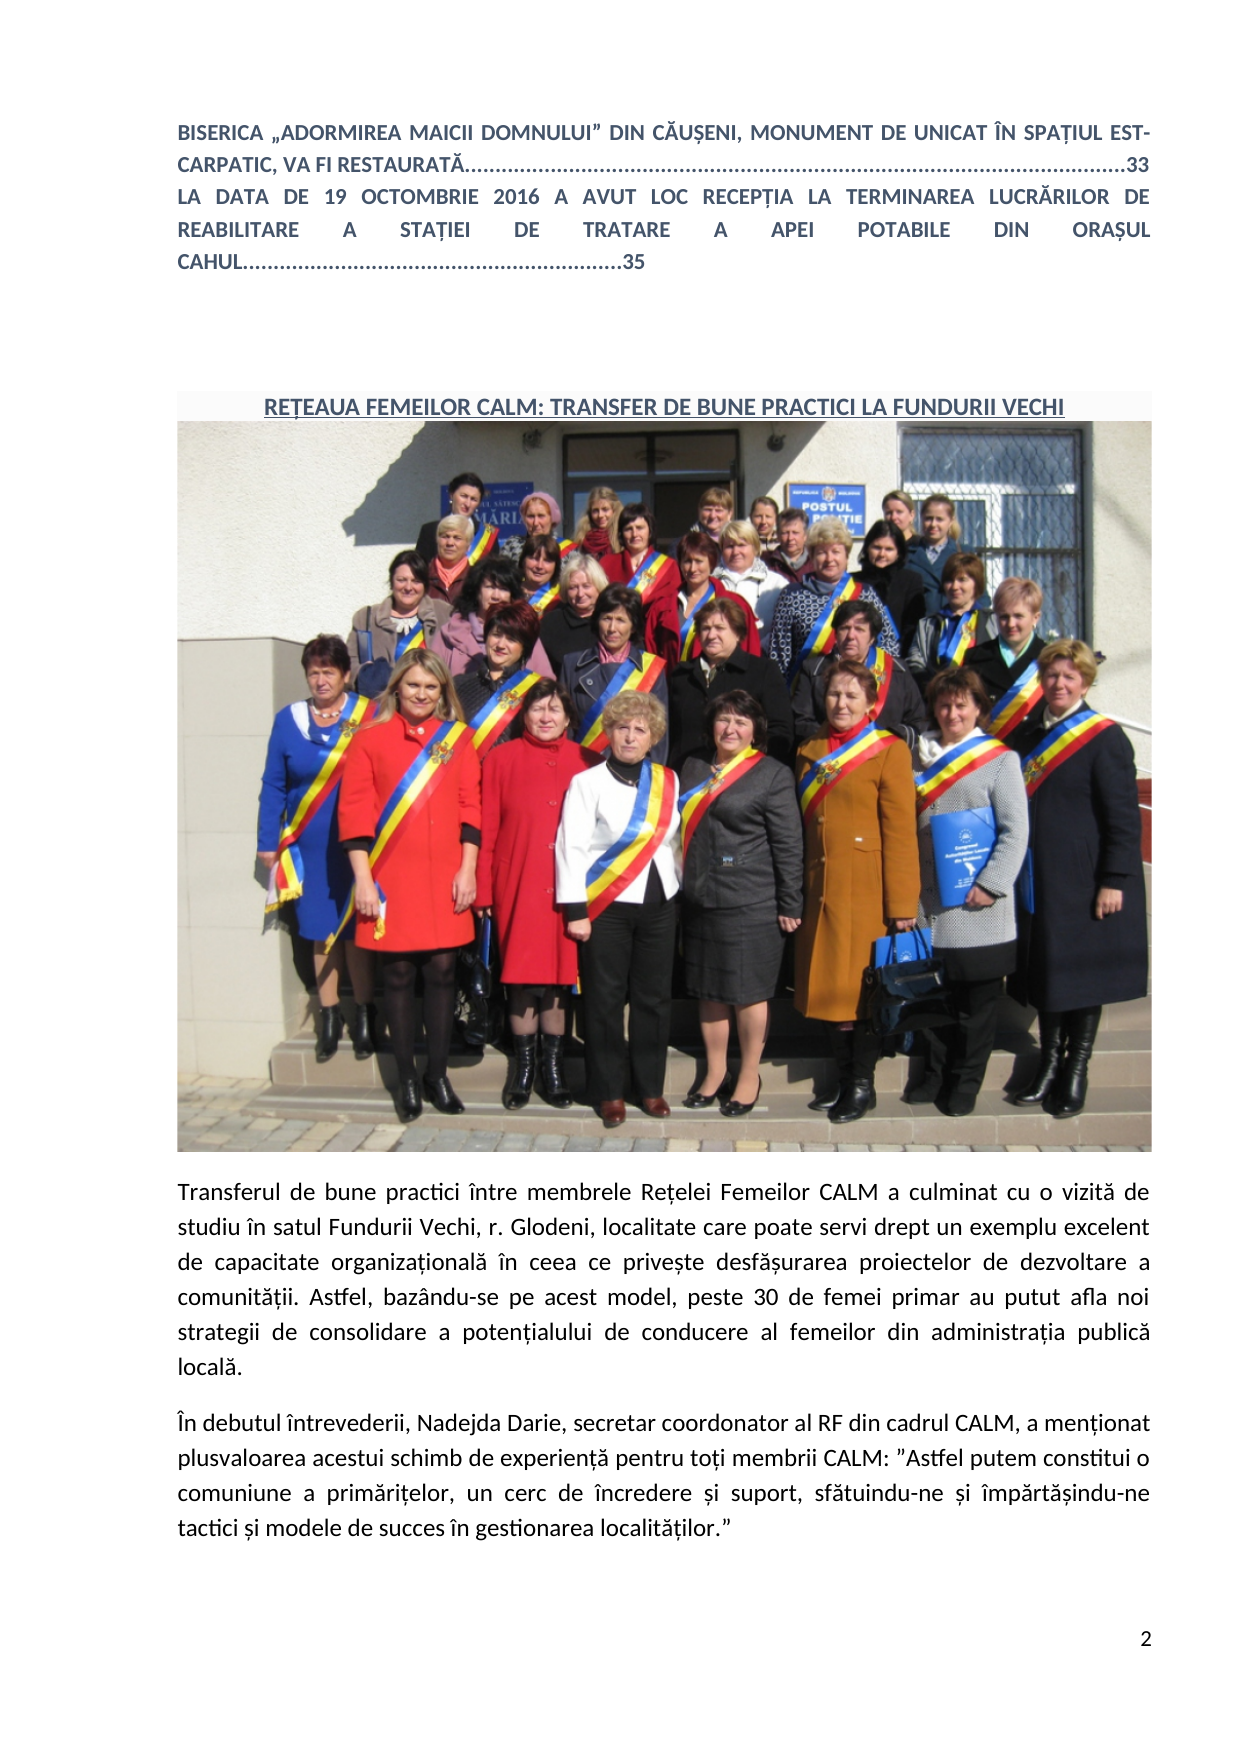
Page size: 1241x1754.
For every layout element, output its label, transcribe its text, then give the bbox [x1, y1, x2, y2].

text Transferul de bune practici între membrele Rețelei Femeilor CALM a culminat cu o vizită de studiu în satul Fundurii Vechi, r. Glodeni, localitate care poate servi drept un exemplu excelent de capacitate organizațională în ceea ce privește desfășurarea proiectelor de dezvoltare a comunității. Astfel, bazându-se pe acest model, peste 30 de femei primar au putut afla noi strategii de consolidare a potenţialului de conducere al femeilor din administrația publică locală. [177, 1177, 1152, 1382]
text LA DATA DE 19 OCTOMBRIE 2016 A AVUT LOC RECEPȚIA LA TERMINAREA LUCRĂRILOR DE REABILITARE A STAȚIEI DE TRATARE A APEI POTABILE DIN ORAȘUL CAHUL..............................................................35 [177, 182, 1152, 275]
text BISERICA „ADORMIREA MAICII DOMNULUI” DIN CĂUȘENI, MONUMENT DE UNICAT ÎN SPAȚIUL EST-CARPATIC, VA FI RESTAURATĂ............................................................................................................33 [177, 118, 1152, 178]
picture [177, 421, 1152, 1152]
text În debutul întrevederii, Nadejda Darie, secretar coordonator al RF din cadrul CALM, a menționat plusvaloarea acestui schimb de experiență pentru toți membrii CALM: ”Astfel putem constitui o comuniune a primărițelor, un cerc de încredere și suport, sfătuindu-ne și împărtășindu-ne tactici și modele de succes în gestionarea localităților.” [177, 1407, 1152, 1543]
subtitle REȚEAUA FEMEILOR CALM: TRANSFER DE BUNE PRACTICI LA FUNDURII VECHI [177, 391, 1152, 421]
